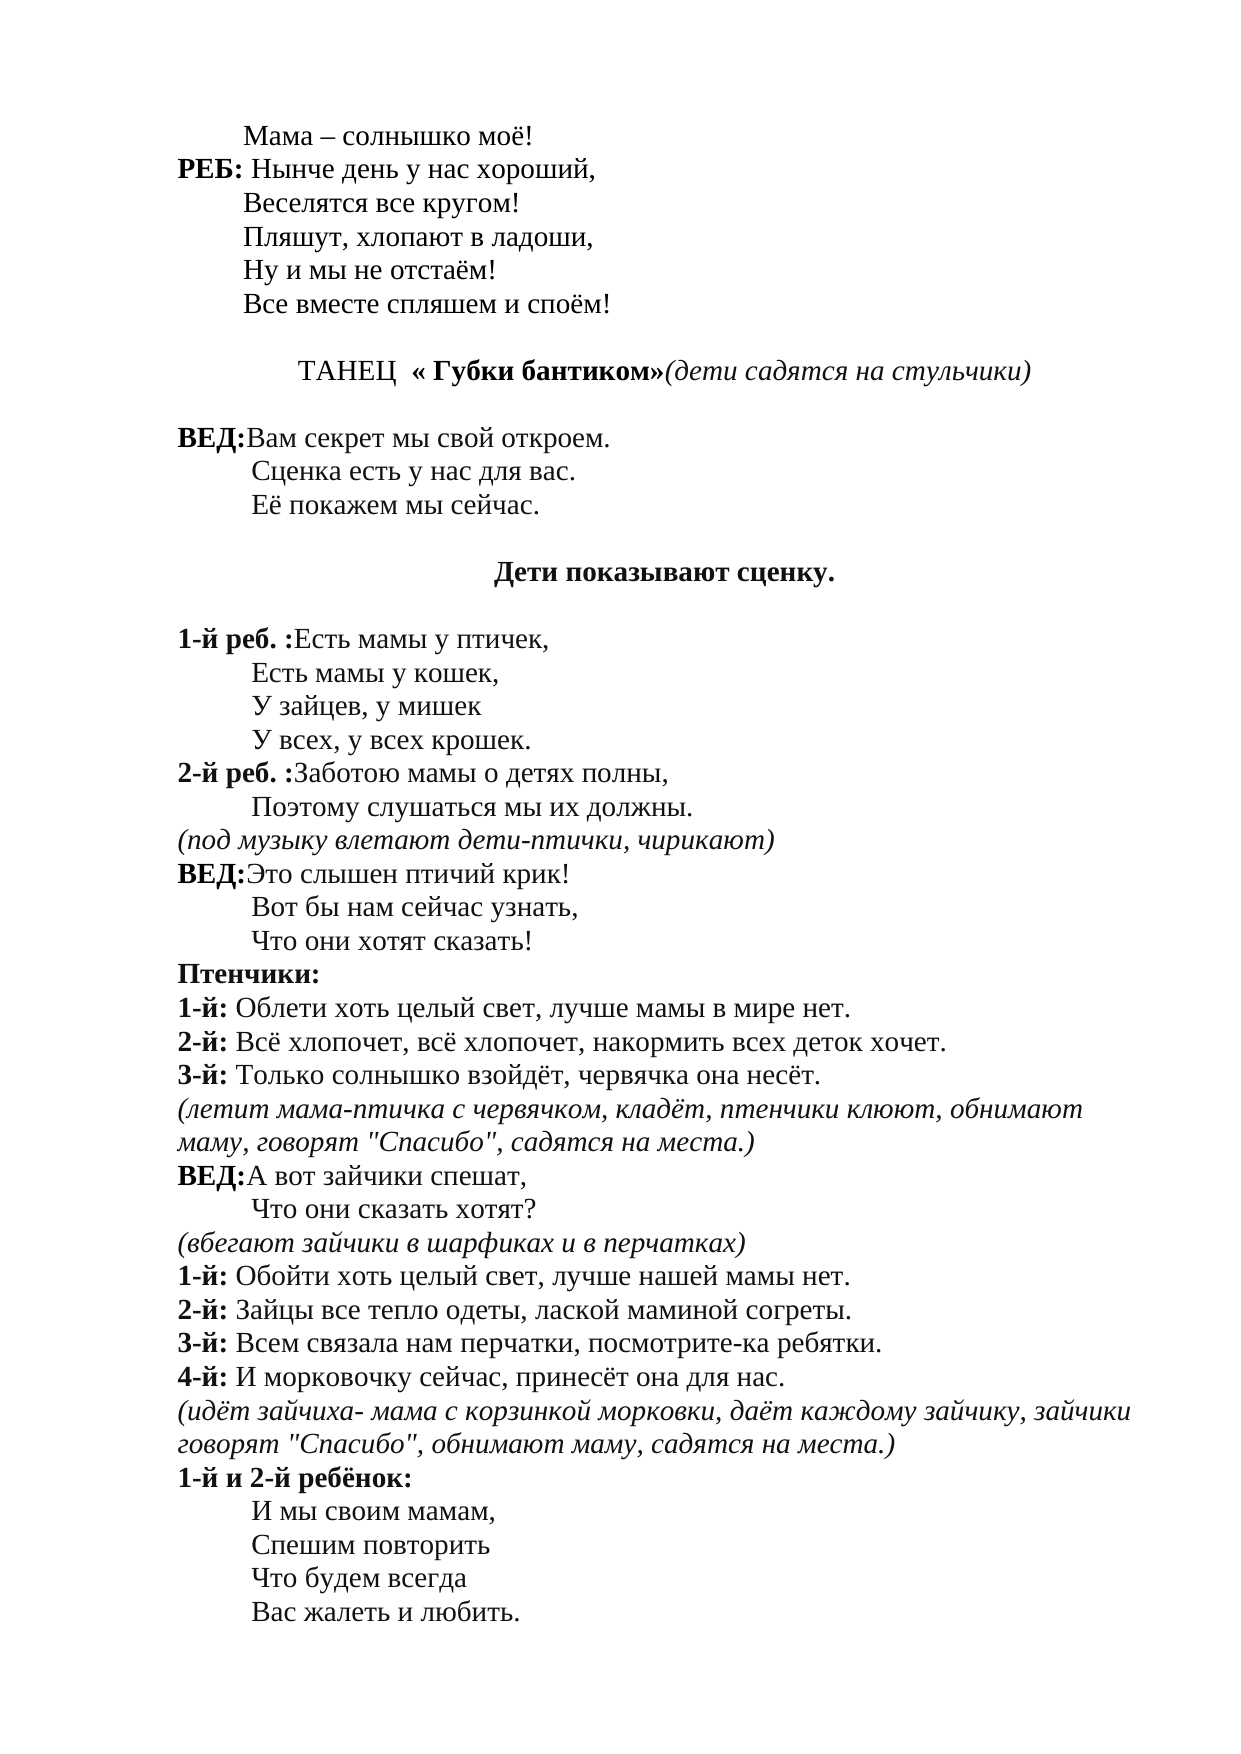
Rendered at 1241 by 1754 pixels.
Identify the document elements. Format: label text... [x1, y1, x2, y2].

text (под музыку влетают дети-птички, чирикают) [177, 822, 1152, 856]
text 4-й: И морковочку сейчас, принесёт она для нас. [177, 1359, 1152, 1393]
text Вот бы нам сейчас узнать, [177, 889, 1152, 923]
text ТАНЕЦ « Губки бантиком»(дети садятся на стульчики) [177, 353, 1152, 386]
text ВЕД:Это слышен птичий крик! [177, 856, 1152, 889]
text Спешим повторить [177, 1527, 1152, 1560]
text 3-й: Всем связала нам перчатки, посмотрите-ка ребятки. [177, 1326, 1152, 1359]
text Птенчики: [177, 957, 1152, 990]
text Мама – солнышко моё! [177, 118, 1152, 152]
text Есть мамы у кошек, [177, 655, 1152, 688]
text ВЕД:А вот зайчики спешат, [177, 1158, 1152, 1191]
text Веселятся все кругом! [177, 185, 1152, 219]
text Ну и мы не отстаём! [177, 252, 1152, 286]
text Дети показывают сценку. [177, 554, 1152, 588]
text 1-й: Обойти хоть целый свет, лучше нашей мамы нет. [177, 1258, 1152, 1292]
text У всех, у всех крошек. [177, 722, 1152, 755]
text И мы своим мамам, [177, 1493, 1152, 1527]
text ВЕД:Вам секрет мы свой откроем. [177, 420, 1152, 453]
text (летит мама-птичка с червячком, кладёт, птенчики клюют, обнимают маму, говорят "Спасибо", садятся на места.) [177, 1091, 1152, 1158]
text Пляшут, хлопают в ладоши, [177, 219, 1152, 252]
text Все вместе спляшем и споём! [177, 286, 1152, 319]
text У зайцев, у мишек [177, 688, 1152, 722]
text 2-й реб. :Заботою мамы о детях полны, [177, 755, 1152, 789]
text Её покажем мы сейчас. [177, 487, 1152, 521]
text РЕБ: Нынче день у нас хороший, [177, 152, 1152, 185]
text Что они хотят сказать! [177, 923, 1152, 957]
text Что будем всегда [177, 1560, 1152, 1594]
text Что они сказать хотят? [177, 1191, 1152, 1225]
text 1-й и 2-й ребёнок: [177, 1460, 1152, 1493]
text 2-й: Всё хлопочет, всё хлопочет, накормить всех деток хочет. [177, 1024, 1152, 1057]
text 3-й: Только солнышко взойдёт, червячка она несёт. [177, 1057, 1152, 1091]
text 1-й: Облети хоть целый свет, лучше мамы в мире нет. [177, 990, 1152, 1024]
text 1-й реб. :Есть мамы у птичек, [177, 621, 1152, 655]
text Сценка есть у нас для вас. [177, 453, 1152, 487]
text (идёт зайчиха- мама с корзинкой морковки, даёт каждому зайчику, зайчики говорят "Спасибо", обнимают маму, садятся на места.) [177, 1393, 1152, 1460]
text Вас жалеть и любить. [177, 1594, 1152, 1627]
text Поэтому слушаться мы их должны. [177, 789, 1152, 822]
text 2-й: Зайцы все тепло одеты, лаской маминой согреты. [177, 1292, 1152, 1326]
text (вбегают зайчики в шарфиках и в перчатках) [177, 1225, 1152, 1258]
